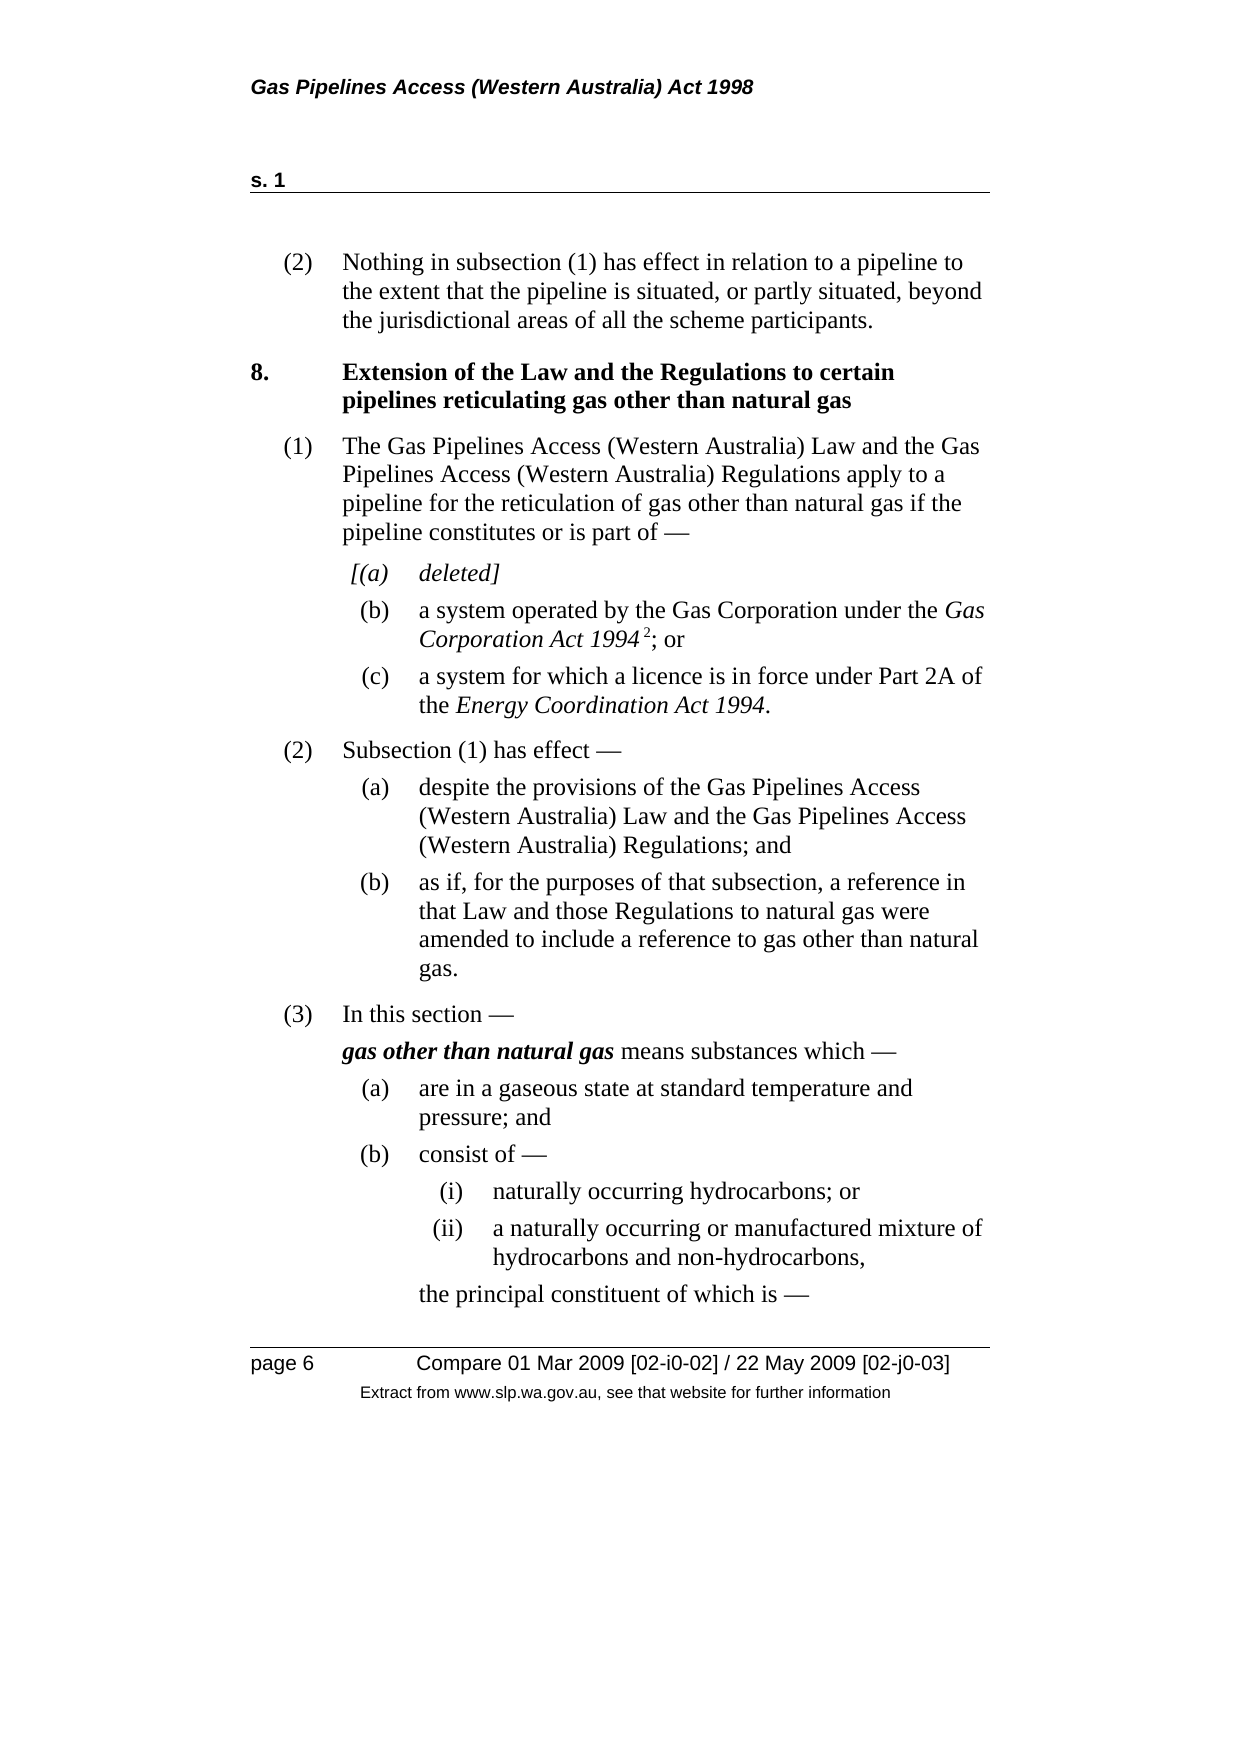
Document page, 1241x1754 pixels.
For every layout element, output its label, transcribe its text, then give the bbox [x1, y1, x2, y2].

text (ii) a naturally occurring or manufactured mixture of hydrocarbons and non-hydrocarbons, [250, 1213, 990, 1270]
text (i) naturally occurring hydrocarbons; or [250, 1176, 990, 1204]
text (c) a system for which a licence is in force under Part 2A of the Energy Coordination Act 1994. [250, 661, 990, 719]
text (b) consist of — [250, 1139, 990, 1167]
subtitle 8. Extension of the Law and the Regulations to certain pipelines reticulating gas other than natural gas [250, 357, 990, 414]
text (3) In this section — [250, 999, 990, 1027]
text the principal constituent of which is — [250, 1279, 990, 1307]
text [(a) deleted] [250, 558, 990, 587]
text gas other than natural gas means substances which — [250, 1036, 990, 1064]
text (1) The Gas Pipelines Access (Western Australia) Law and the Gas Pipelines Access (Western Australia) Regulations apply to a pipeline for the reticulation of gas other than natural gas if the pipeline constitutes or is part of — [250, 431, 990, 546]
text (b) a system operated by the Gas Corporation under the Gas Corporation Act 1994 2; or [250, 595, 990, 653]
text (2) Nothing in subsection (1) has effect in relation to a pipeline to the extent that the pipeline is situated, or partly situated, beyond the jurisdictional areas of all the scheme participants. [250, 247, 990, 334]
text (b) as if, for the purposes of that subsection, a reference in that Law and those Regulations to natural gas were amended to include a reference to gas other than natural gas. [250, 867, 990, 982]
text (a) are in a gaseous state at standard temperature and pressure; and [250, 1073, 990, 1130]
text (a) despite the provisions of the Gas Pipelines Access (Western Australia) Law and the Gas Pipelines Access (Western Australia) Regulations; and [250, 772, 990, 859]
text (2) Subsection (1) has effect — [250, 735, 990, 764]
